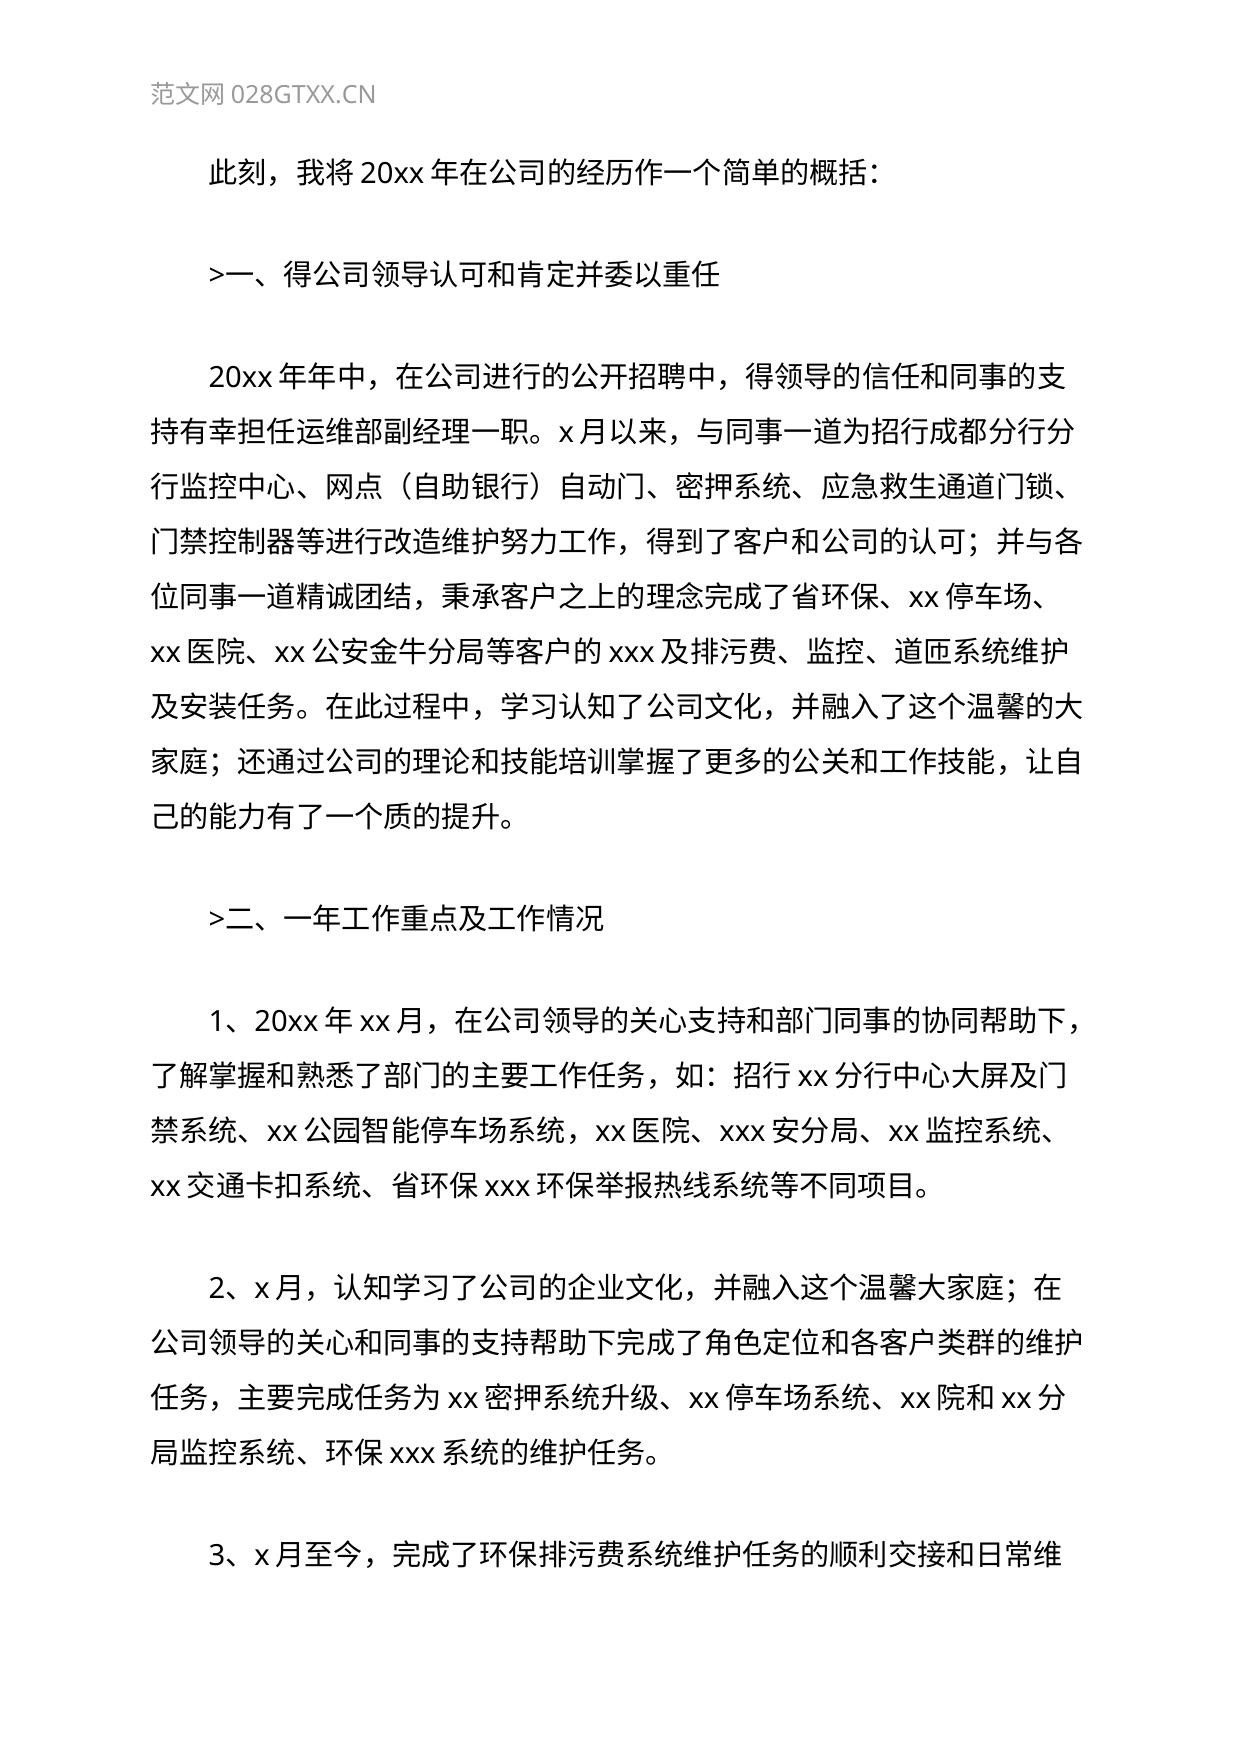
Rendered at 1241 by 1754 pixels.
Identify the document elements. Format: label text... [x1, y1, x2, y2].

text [150, 1531, 1090, 1573]
text 此刻，我将20xx年在公司的经历作一个简单的概括： [150, 150, 1090, 192]
text 1、20xx年xx月，在公司领导的关心支持和部门同事的协同帮助下，了解掌握和熟悉了部门的主要工作任务，如：招行xx分行中心大屏及门禁系统、xx公园智能停车场系统，xx医院、xxx安分局、xx监控系统、xx交通卡扣系统、省环保xxx环保举报热线系统等不同项目。 [150, 997, 1090, 1205]
text >二、一年工作重点及工作情况 [150, 895, 1090, 938]
text 2、x月，认知学习了公司的企业文化，并融入这个温馨大家庭；在公司领导的关心和同事的支持帮助下完成了角色定位和各客户类群的维护任务，主要完成任务为xx密押系统升级、xx停车场系统、xx院和xx分局监控系统、环保xxx系统的维护任务。 [150, 1264, 1090, 1472]
text 20xx年年中，在公司进行的公开招聘中，得领导的信任和同事的支持有幸担任运维部副经理一职。x月以来，与同事一道为招行成都分行分行监控中心、网点（自助银行）自动门、密押系统、应急救生通道门锁、门禁控制器等进行改造维护努力工作，得到了客户和公司的认可；并与各位同事一道精诚团结，秉承客户之上的理念完成了省环保、xx停车场、xx医院、xx公安金牛分局等客户的xxx及排污费、监控、道匝系统维护及安装任务。在此过程中，学习认知了公司文化，并融入了这个温馨的大家庭；还通过公司的理论和技能培训掌握了更多的公关和工作技能，让自己的能力有了一个质的提升。 [150, 354, 1090, 836]
text >一、得公司领导认可和肯定并委以重任 [150, 252, 1090, 294]
